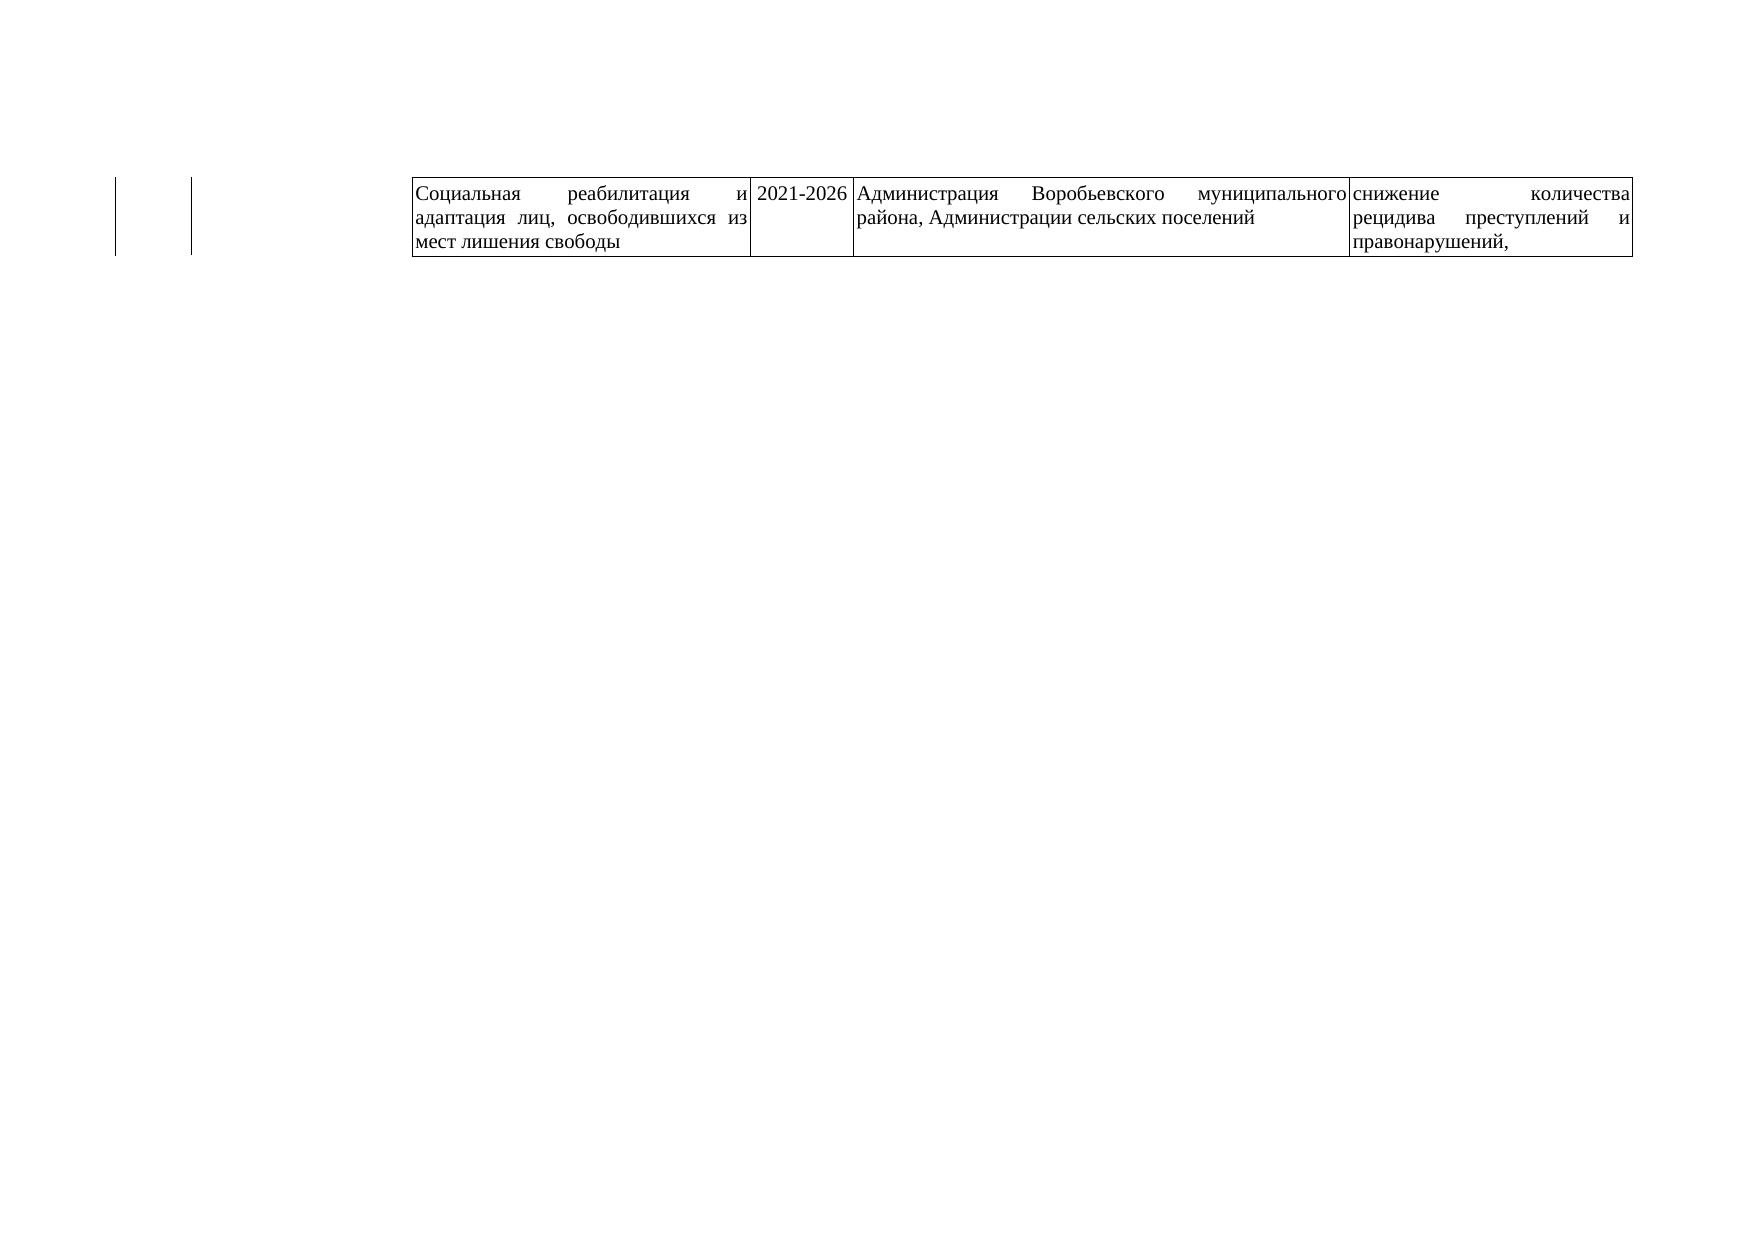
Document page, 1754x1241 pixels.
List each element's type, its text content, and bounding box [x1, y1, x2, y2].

table_cell снижение количества рецидива преступлений и правонарушений, [1350, 178, 1632, 256]
table_cell 2021-2026 [751, 178, 853, 256]
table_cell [854, 178, 1349, 256]
table_cell Социальная реабилитация и адаптация лиц, освободившихся из мест лишения свободы [413, 178, 750, 256]
